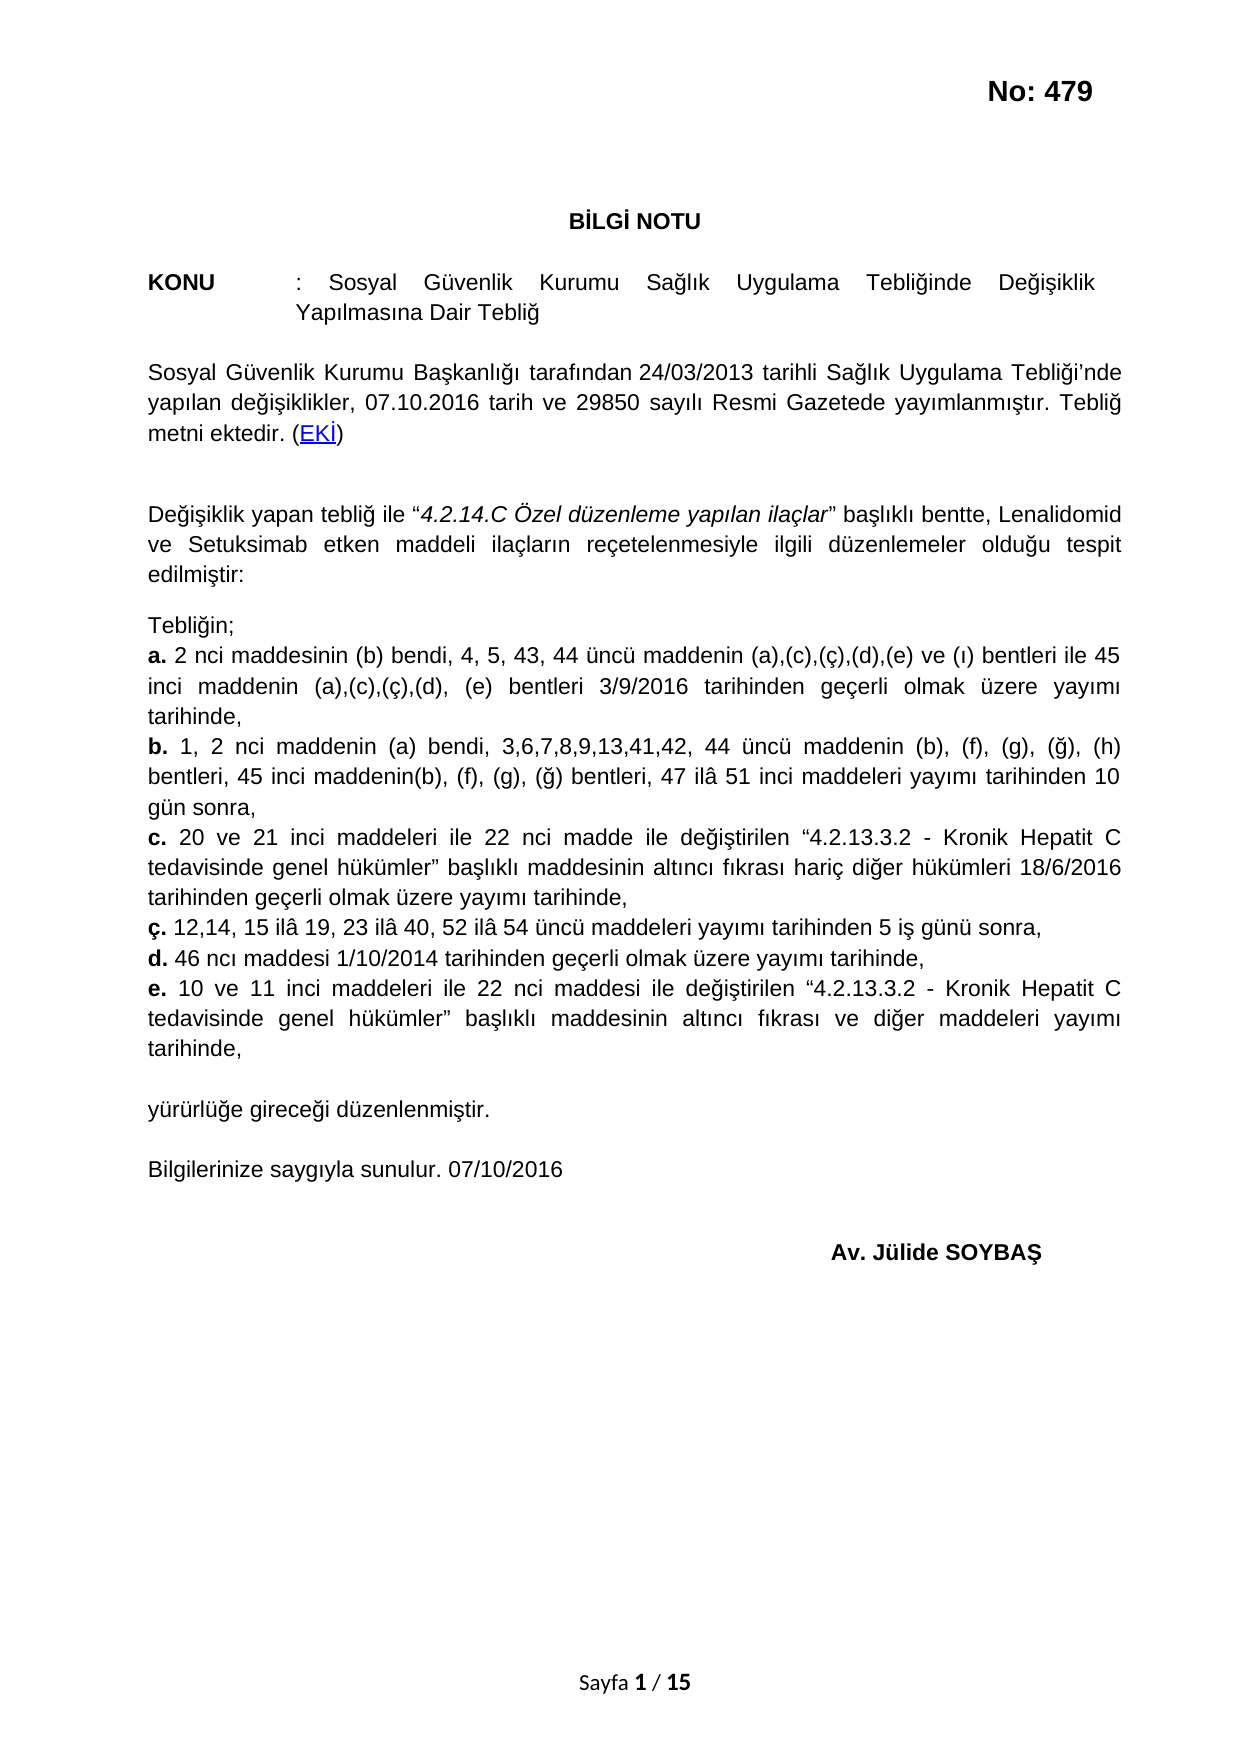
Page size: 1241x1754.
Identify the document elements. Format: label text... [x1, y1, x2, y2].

text ç. 12,14, 15 ilâ 19, 23 ilâ 40, 52 ilâ 54 üncü maddeleri yayımı tarihinden 5 iş günü sonra, [148, 914, 1122, 941]
text d. 46 ncı maddesi 1/10/2014 tarihinden geçerli olmak üzere yayımı tarihinde, [148, 944, 1122, 971]
text Tebliğin; [148, 612, 1122, 639]
text b. 1, 2 nci maddenin (a) bendi, 3,6,7,8,9,13,41,42, 44 üncü maddenin (b), (f), (g), (ğ), (h) bentleri, 45 inci maddenin(b), (f), (g), (ğ) bentleri, 47 ilâ 51 inci maddeleri yayımı tarihinden 10 gün sonra, [148, 733, 1122, 820]
text KONU : Sosyal Güvenlik Kurumu Sağlık Uygulama Tebliğinde Değişiklik Yapılmasına Dair Tebliğ [148, 268, 1122, 325]
text a. 2 nci maddesinin (b) bendi, 4, 5, 43, 44 üncü maddenin (a),(c),(ç),(d),(e) ve (ı) bentleri ile 45 inci maddenin (a),(c),(ç),(d), (e) bentleri 3/9/2016 tarihinden geçerli olmak üzere yayımı tarihinde, [148, 642, 1122, 729]
text BİLGİ NOTU [148, 208, 1122, 234]
text c. 20 ve 21 inci maddeleri ile 22 nci madde ile değiştirilen “4.2.13.3.2 - Kronik Hepatit C tedavisinde genel hükümler” başlıklı maddesinin altıncı fıkrası hariç diğer hükümleri 18/6/2016 tarihinden geçerli olmak üzere yayımı tarihinde, [148, 824, 1122, 911]
text Bilgilerinize saygıyla sunulur. 07/10/2016 [148, 1156, 1122, 1182]
text yürürlüğe gireceği düzenlenmiştir. [148, 1096, 1122, 1122]
text Sosyal Güvenlik Kurumu Başkanlığı tarafından 24/03/2013 tarihli Sağlık Uygulama Tebliği’nde yapılan değişiklikler, 07.10.2016 tarih ve 29850 sayılı Resmi Gazetede yayımlanmıştır. Tebliğ metni ektedir. (EKİ) [148, 359, 1122, 446]
text e. 10 ve 11 inci maddeleri ile 22 nci maddesi ile değiştirilen “4.2.13.3.2 - Kronik Hepatit C tedavisinde genel hükümler” başlıklı maddesinin altıncı fıkrası ve diğer maddeleri yayımı tarihinde, [148, 975, 1122, 1062]
text Av. Jülide SOYBAŞ [148, 1239, 1122, 1265]
text Değişiklik yapan tebliğ ile “4.2.14.C Özel düzenleme yapılan ilaçlar” başlıklı bentte, Lenalidomid ve Setuksimab etken maddeli ilaçların reçetelenmesiyle ilgili düzenlemeler olduğu tespit edilmiştir: [148, 501, 1122, 588]
